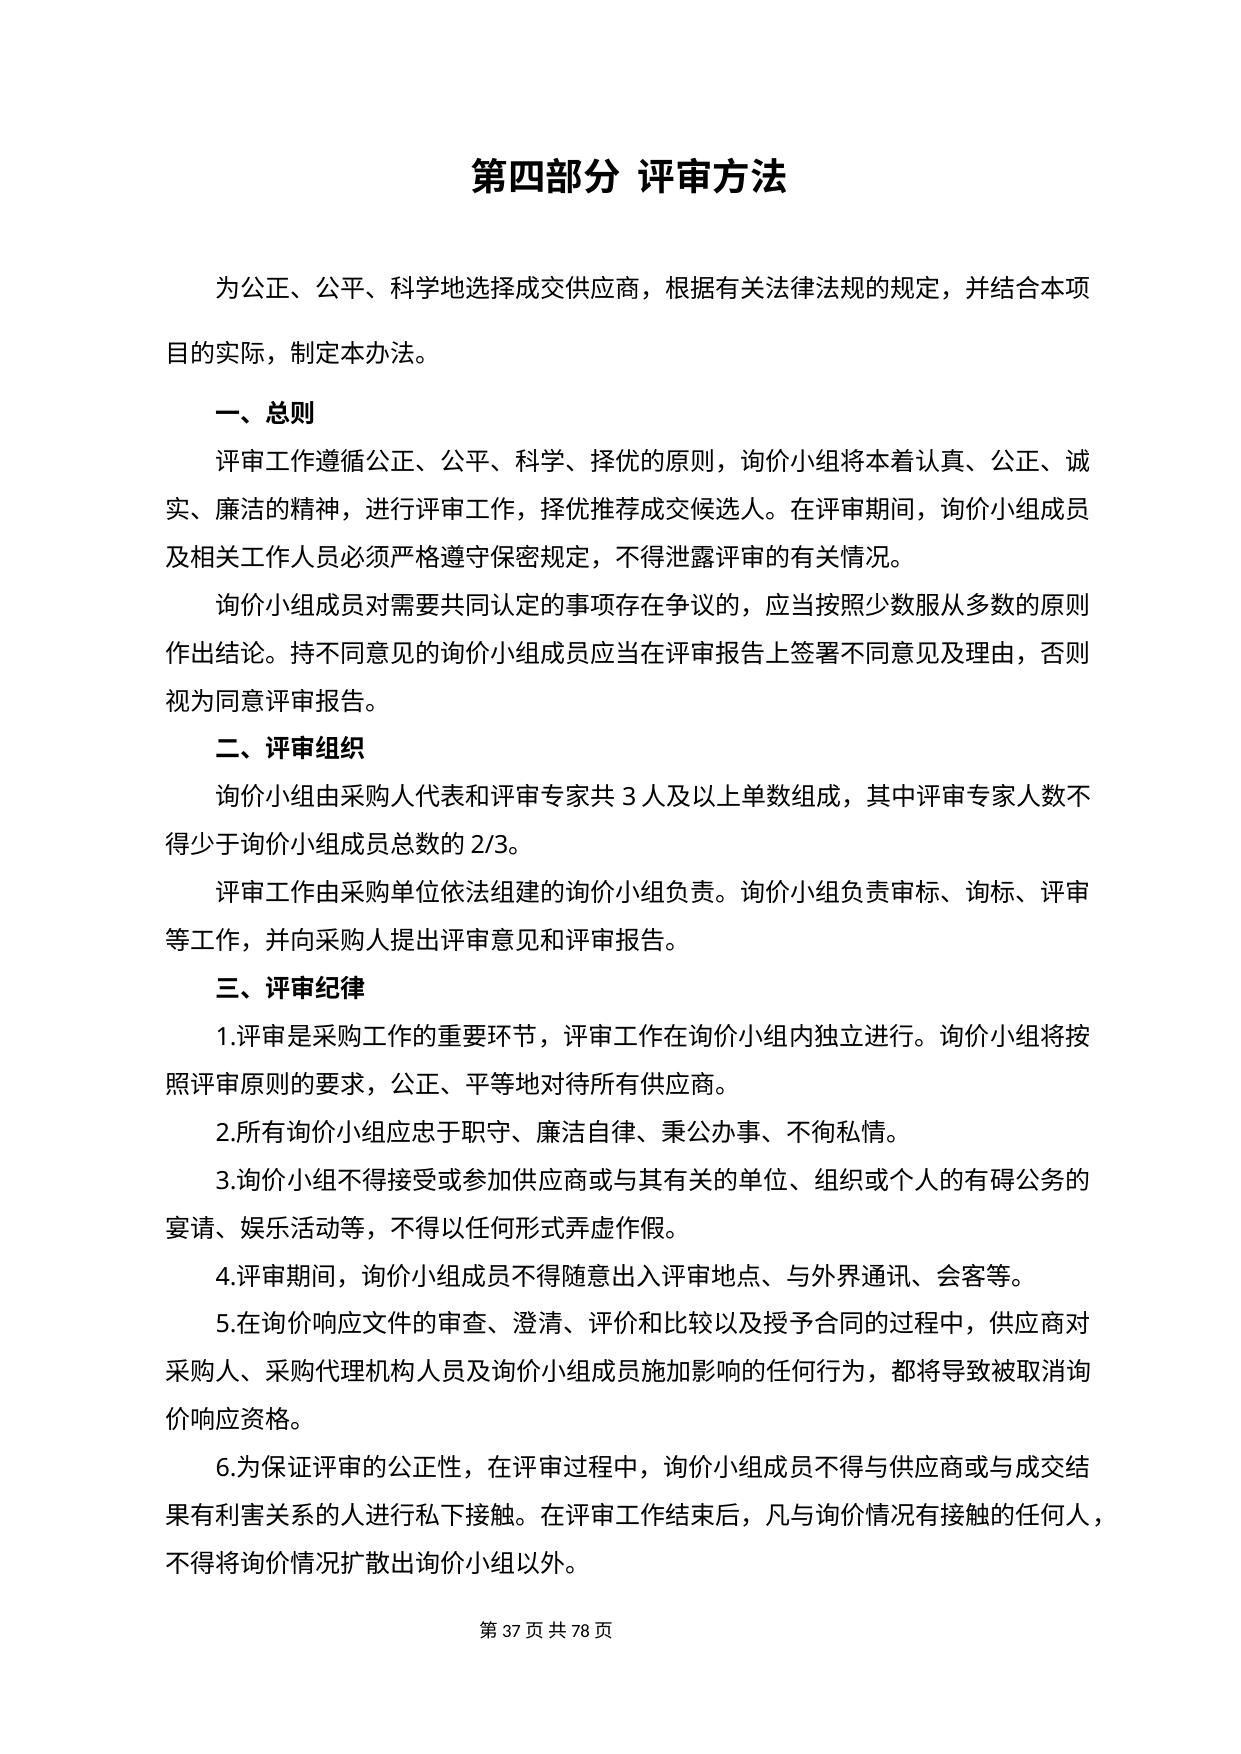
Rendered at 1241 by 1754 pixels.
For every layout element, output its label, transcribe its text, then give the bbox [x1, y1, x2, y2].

text 询价小组由采购人代表和评审专家共3人及以上单数组成，其中评审专家人数不得少于询价小组成员总数的2/3。 [165, 767, 1092, 863]
text 评审工作由采购单位依法组建的询价小组负责。询价小组负责审标、询标、评审等工作，并向采购人提出评审意见和评审报告。 [165, 863, 1092, 959]
text 第四部分 评审方法 [165, 141, 1092, 206]
text 询价小组成员对需要共同认定的事项存在争议的，应当按照少数服从多数的原则作出结论。持不同意见的询价小组成员应当在评审报告上签署不同意见及理由，否则视为同意评审报告。 [165, 576, 1092, 719]
text 1.评审是采购工作的重要环节，评审工作在询价小组内独立进行。询价小组将按照评审原则的要求，公正、平等地对待所有供应商。 [165, 1007, 1092, 1103]
text 6.为保证评审的公正性，在评审过程中，询价小组成员不得与供应商或与成交结果有利害关系的人进行私下接触。在评审工作结束后，凡与询价情况有接触的任何人，不得将询价情况扩散出询价小组以外。 [165, 1438, 1092, 1582]
text 3.询价小组不得接受或参加供应商或与其有关的单位、组织或个人的有碍公务的宴请、娱乐活动等，不得以任何形式弄虚作假。 [165, 1151, 1092, 1247]
text 2.所有询价小组应忠于职守、廉洁自律、秉公办事、不徇私情。 [165, 1103, 1092, 1151]
text 5.在询价响应文件的审查、澄清、评价和比较以及授予合同的过程中，供应商对采购人、采购代理机构人员及询价小组成员施加影响的任何行为，都将导致被取消询价响应资格。 [165, 1294, 1092, 1438]
text 为公正、公平、科学地选择成交供应商，根据有关法律法规的规定，并结合本项目的实际，制定本办法。 [165, 254, 1092, 384]
text 一、总则 [165, 384, 1092, 432]
text 评审工作遵循公正、公平、科学、择优的原则，询价小组将本着认真、公正、诚实、廉洁的精神，进行评审工作，择优推荐成交候选人。在评审期间，询价小组成员及相关工作人员必须严格遵守保密规定，不得泄露评审的有关情况。 [165, 432, 1092, 576]
text 三、评审纪律 [165, 959, 1092, 1007]
text 二、评审组织 [165, 719, 1092, 767]
text 4.评审期间，询价小组成员不得随意出入评审地点、与外界通讯、会客等。 [165, 1247, 1092, 1294]
